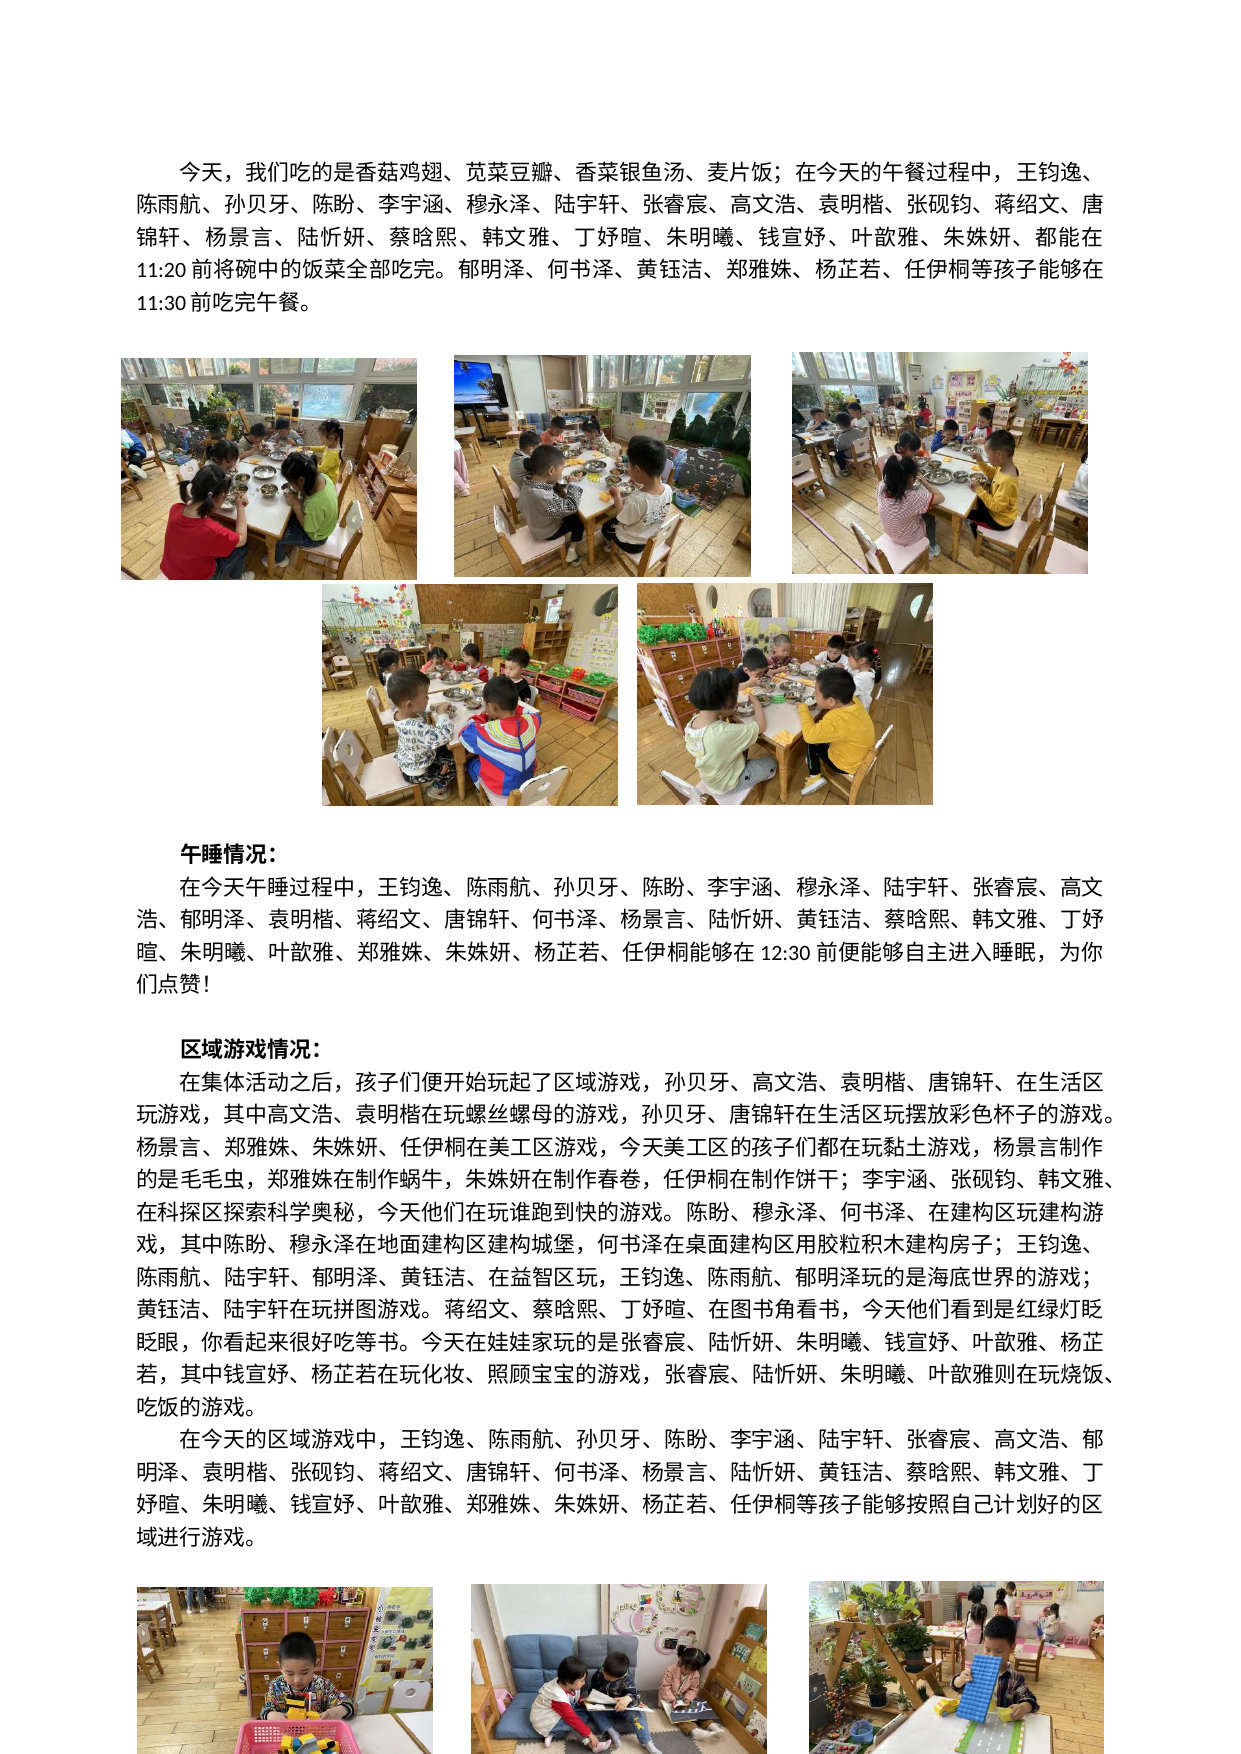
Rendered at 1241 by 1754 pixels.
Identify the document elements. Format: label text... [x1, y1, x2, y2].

picture [809, 1581, 1104, 1754]
text 在今天的区域游戏中，王钧逸、陈雨航、孙贝牙、陈盼、李宇涵、陆宇轩、张睿宸、高文浩、郁明泽、袁明楷、张砚钧、蒋绍文、唐锦轩、何书泽、杨景言、陆忻妍、黄钰洁、蔡晗熙、韩文雅、丁妤暄、朱明曦、钱宣妤、叶歆雅、郑雅姝、朱姝妍、杨芷若、任伊桐等孩子能够按照自己计划好的区域进行游戏。 [136, 1422, 1104, 1552]
text 在今天午睡过程中，王钧逸、陈雨航、孙贝牙、陈盼、李宇涵、穆永泽、陆宇轩、张睿宸、高文浩、郁明泽、袁明楷、蒋绍文、唐锦轩、何书泽、杨景言、陆忻妍、黄钰洁、蔡晗熙、韩文雅、丁妤暄、朱明曦、叶歆雅、郑雅姝、朱姝妍、杨芷若、任伊桐能够在12:30 前便能够自主进入睡眠，为你们点赞！ [136, 869, 1104, 999]
text 午睡情况： [136, 837, 1104, 869]
picture [137, 1587, 433, 1754]
picture [471, 1584, 767, 1754]
picture [454, 355, 751, 577]
picture [792, 352, 1088, 574]
picture [121, 358, 417, 580]
picture [322, 584, 618, 806]
text 今天，我们吃的是香菇鸡翅、苋菜豆瓣、香菜银鱼汤、麦片饭；在今天的午餐过程中，王钧逸、陈雨航、孙贝牙、陈盼、李宇涵、穆永泽、陆宇轩、张睿宸、高文浩、袁明楷、张砚钧、蒋绍文、唐锦轩、杨景言、陆忻妍、蔡晗熙、韩文雅、丁妤暄、朱明曦、钱宣妤、叶歆雅、朱姝妍、都能在11:20前将碗中的饭菜全部吃完。郁明泽、何书泽、黄钰洁、郑雅姝、杨芷若、任伊桐等孩子能够在11:30前吃完午餐。 [136, 154, 1104, 317]
text 在集体活动之后，孩子们便开始玩起了区域游戏，孙贝牙、高文浩、袁明楷、唐锦轩、在生活区玩游戏，其中高文浩、袁明楷在玩螺丝螺母的游戏，孙贝牙、唐锦轩在生活区玩摆放彩色杯子的游戏。杨景言、郑雅姝、朱姝妍、任伊桐在美工区游戏，今天美工区的孩子们都在玩黏土游戏，杨景言制作的是毛毛虫，郑雅姝在制作蜗牛，朱姝妍在制作春卷，任伊桐在制作饼干；李宇涵、张砚钧、韩文雅、在科探区探索科学奥秘，今天他们在玩谁跑到快的游戏。陈盼、穆永泽、何书泽、在建构区玩建构游戏，其中陈盼、穆永泽在地面建构区建构城堡，何书泽在桌面建构区用胶粒积木建构房子；王钧逸、陈雨航、陆宇轩、郁明泽、黄钰洁、在益智区玩，王钧逸、陈雨航、郁明泽玩的是海底世界的游戏；黄钰洁、陆宇轩在玩拼图游戏。蒋绍文、蔡晗熙、丁妤暄、在图书角看书，今天他们看到是红绿灯眨眨眼，你看起来很好吃等书。今天在娃娃家玩的是张睿宸、陆忻妍、朱明曦、钱宣妤、叶歆雅、杨芷若，其中钱宣妤、杨芷若在玩化妆、照顾宝宝的游戏，张睿宸、陆忻妍、朱明曦、叶歆雅则在玩烧饭、吃饭的游戏。 [136, 1064, 1104, 1422]
text 区域游戏情况： [136, 1032, 1104, 1064]
picture [637, 583, 933, 805]
